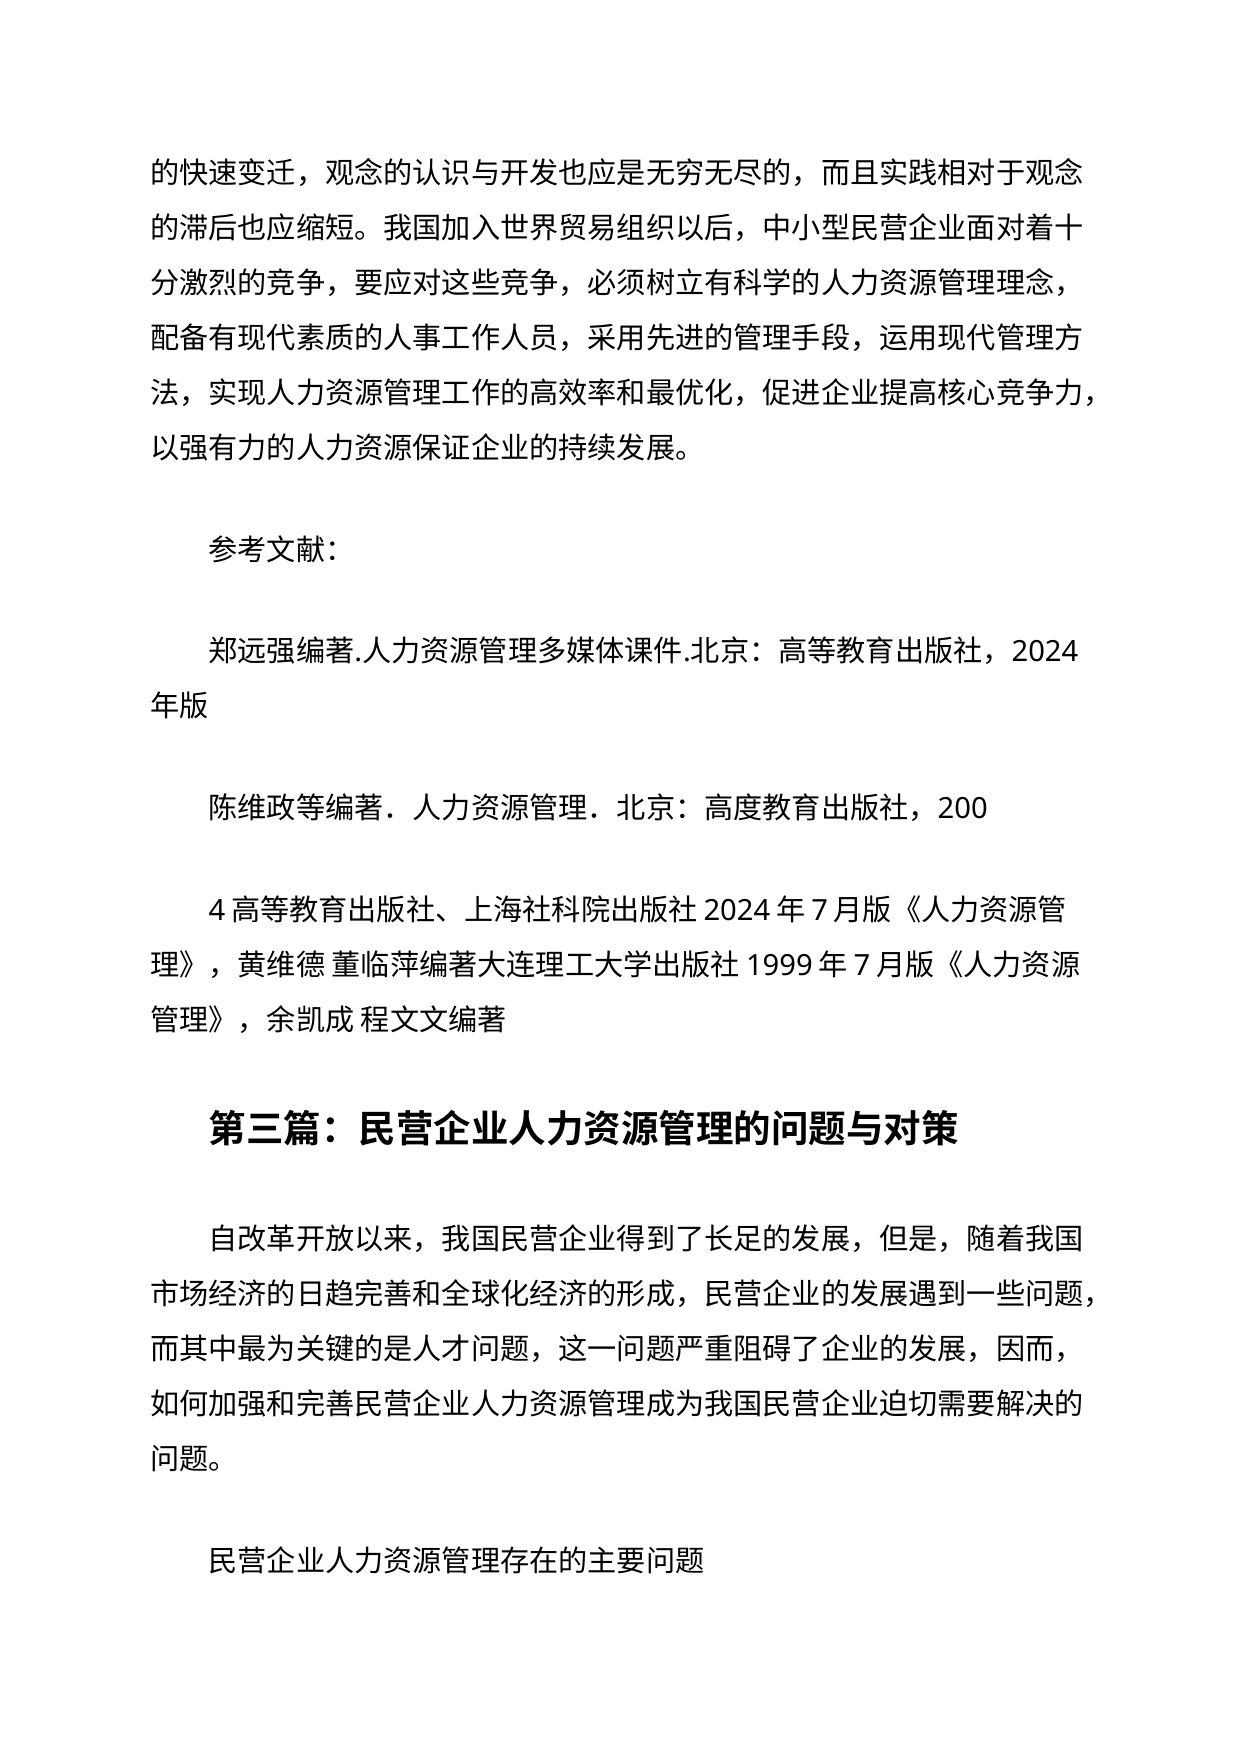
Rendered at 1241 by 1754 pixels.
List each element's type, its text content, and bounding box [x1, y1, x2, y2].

text 民营企业人力资源管理存在的主要问题 [150, 1537, 1090, 1579]
text 第三篇：民营企业人力资源管理的问题与对策 [150, 1098, 1090, 1153]
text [150, 150, 1090, 467]
text 4高等教育出版社、上海社科院出版社2024年7月版《人力资源管理》，黄维德 董临萍编著大连理工大学出版社1999年7月版《人力资源管理》，余凯成 程文文编著 [150, 887, 1090, 1039]
text 郑远强编著.人力资源管理多媒体课件.北京：高等教育出版社，2024年版 [150, 628, 1090, 725]
text 参考文献： [150, 526, 1090, 568]
text 自改革开放以来，我国民营企业得到了长足的发展，但是，随着我国市场经济的日趋完善和全球化经济的形成，民营企业的发展遇到一些问题，而其中最为关键的是人才问题，这一问题严重阻碍了企业的发展，因而，如何加强和完善民营企业人力资源管理成为我国民营企业迫切需要解决的问题。 [150, 1216, 1090, 1478]
text 陈维政等编著．人力资源管理．北京：高度教育出版社，200 [150, 785, 1090, 827]
